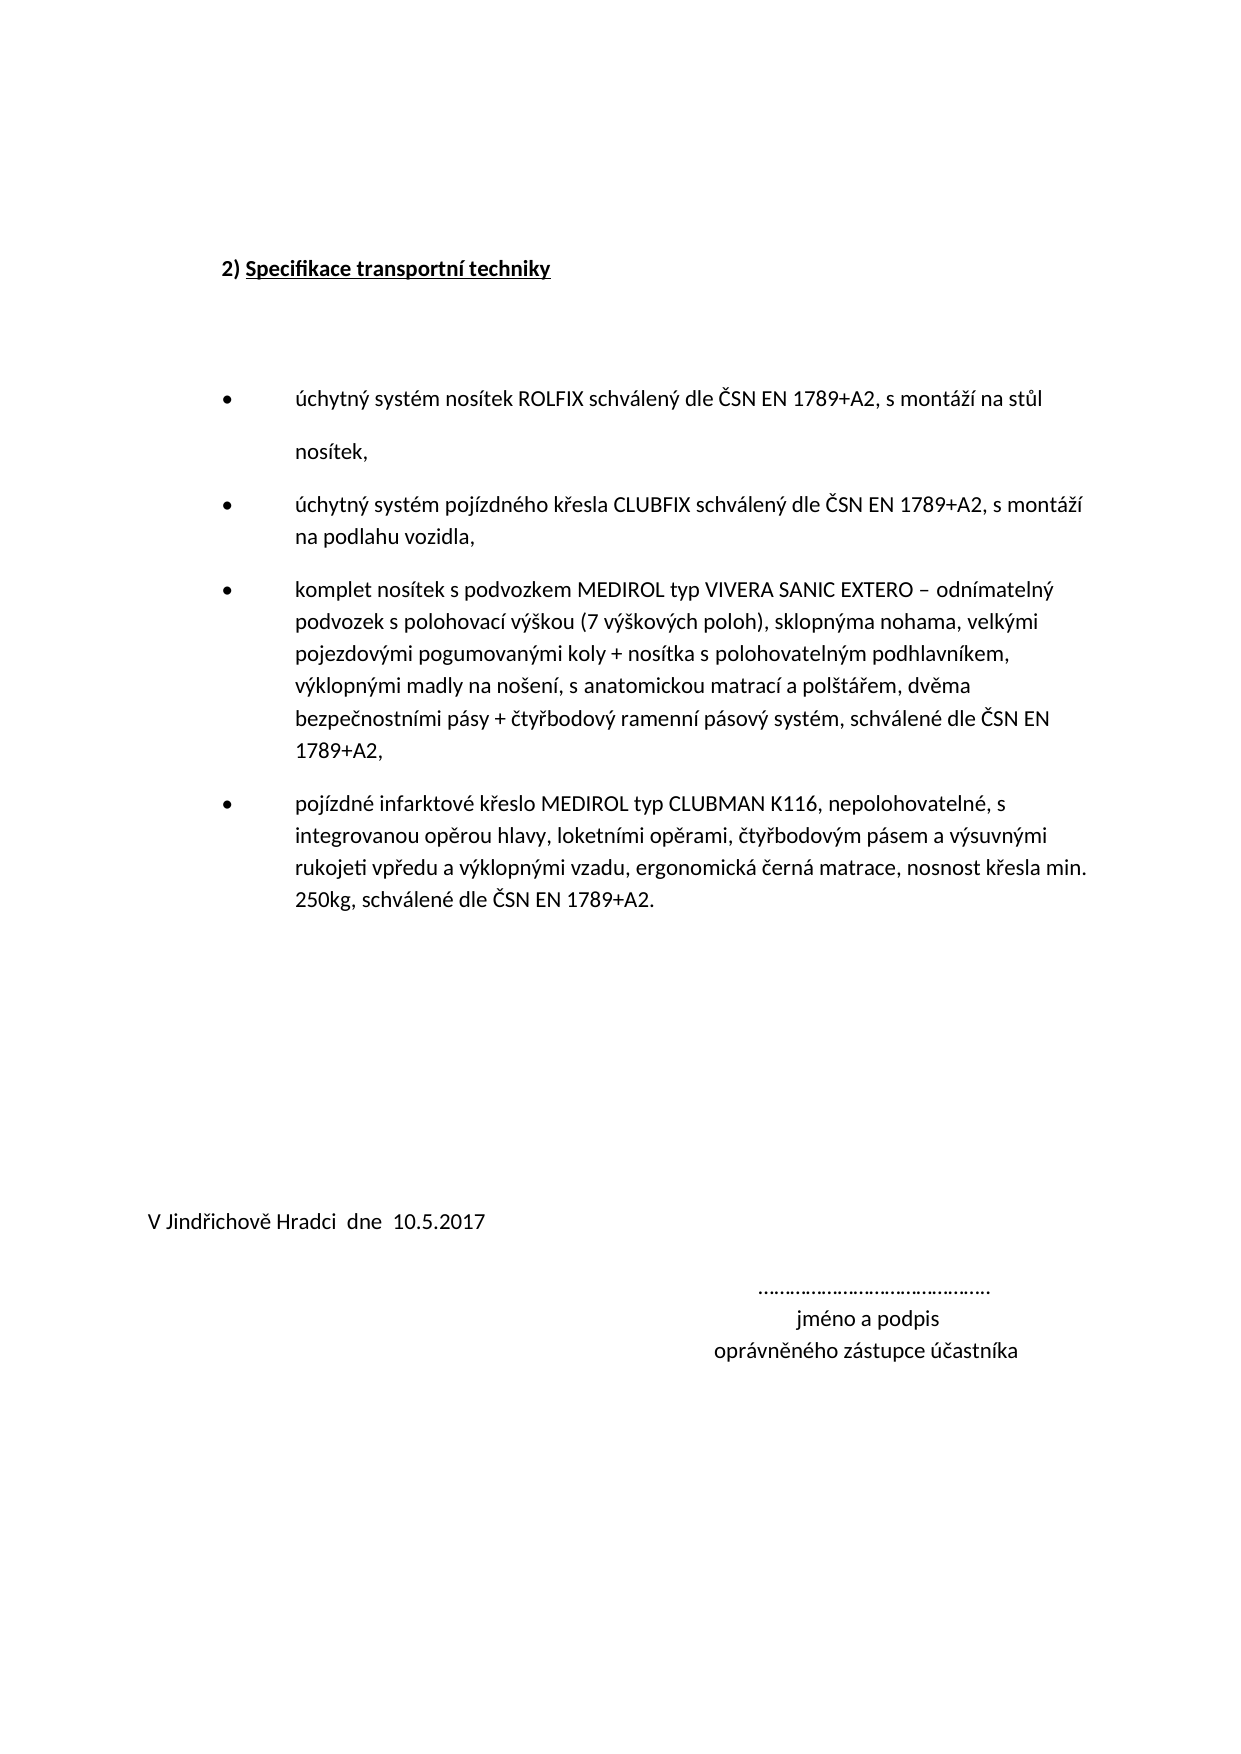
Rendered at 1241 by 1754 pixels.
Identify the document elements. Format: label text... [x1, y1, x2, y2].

text • pojízdné infarktové křeslo MEDIROL typ CLUBMAN K116, nepolohovatelné, s integrovanou opěrou hlavy, loketními opěrami, čtyřbodovým pásem a výsuvnými rukojeti vpředu a výklopnými vzadu, ergonomická černá matrace, nosnost křesla min. 250kg, schválené dle ČSN EN 1789+A2. [221, 789, 1093, 913]
text V Jindřichově Hradci dne 10.5.2017 [148, 1207, 1093, 1235]
text jméno a podpis [148, 1304, 1093, 1332]
text • úchytný systém pojízdného křesla CLUBFIX schválený dle ČSN EN 1789+A2, s montáží na podlahu vozidla, [221, 490, 1093, 550]
text • komplet nosítek s podvozkem MEDIROL typ VIVERA SANIC EXTERO – odnímatelný podvozek s polohovací výškou (7 výškových poloh), sklopnýma nohama, velkými pojezdovými pogumovanými koly + nosítka s polohovatelným podhlavníkem, výklopnými madly na nošení, s anatomickou matrací a polštářem, dvěma bezpečnostními pásy + čtyřbodový ramenní pásový systém, schválené dle ČSN EN 1789+A2, [221, 575, 1093, 764]
text …………………………………….. [148, 1272, 1093, 1300]
text 2) Specifikace transportní techniky [148, 254, 1093, 282]
text oprávněného zástupce účastníka [148, 1336, 1093, 1364]
text • úchytný systém nosítek ROLFIX schválený dle ČSN EN 1789+A2, s montáží na stůl [148, 384, 1093, 412]
text nosítek, [221, 437, 1093, 465]
